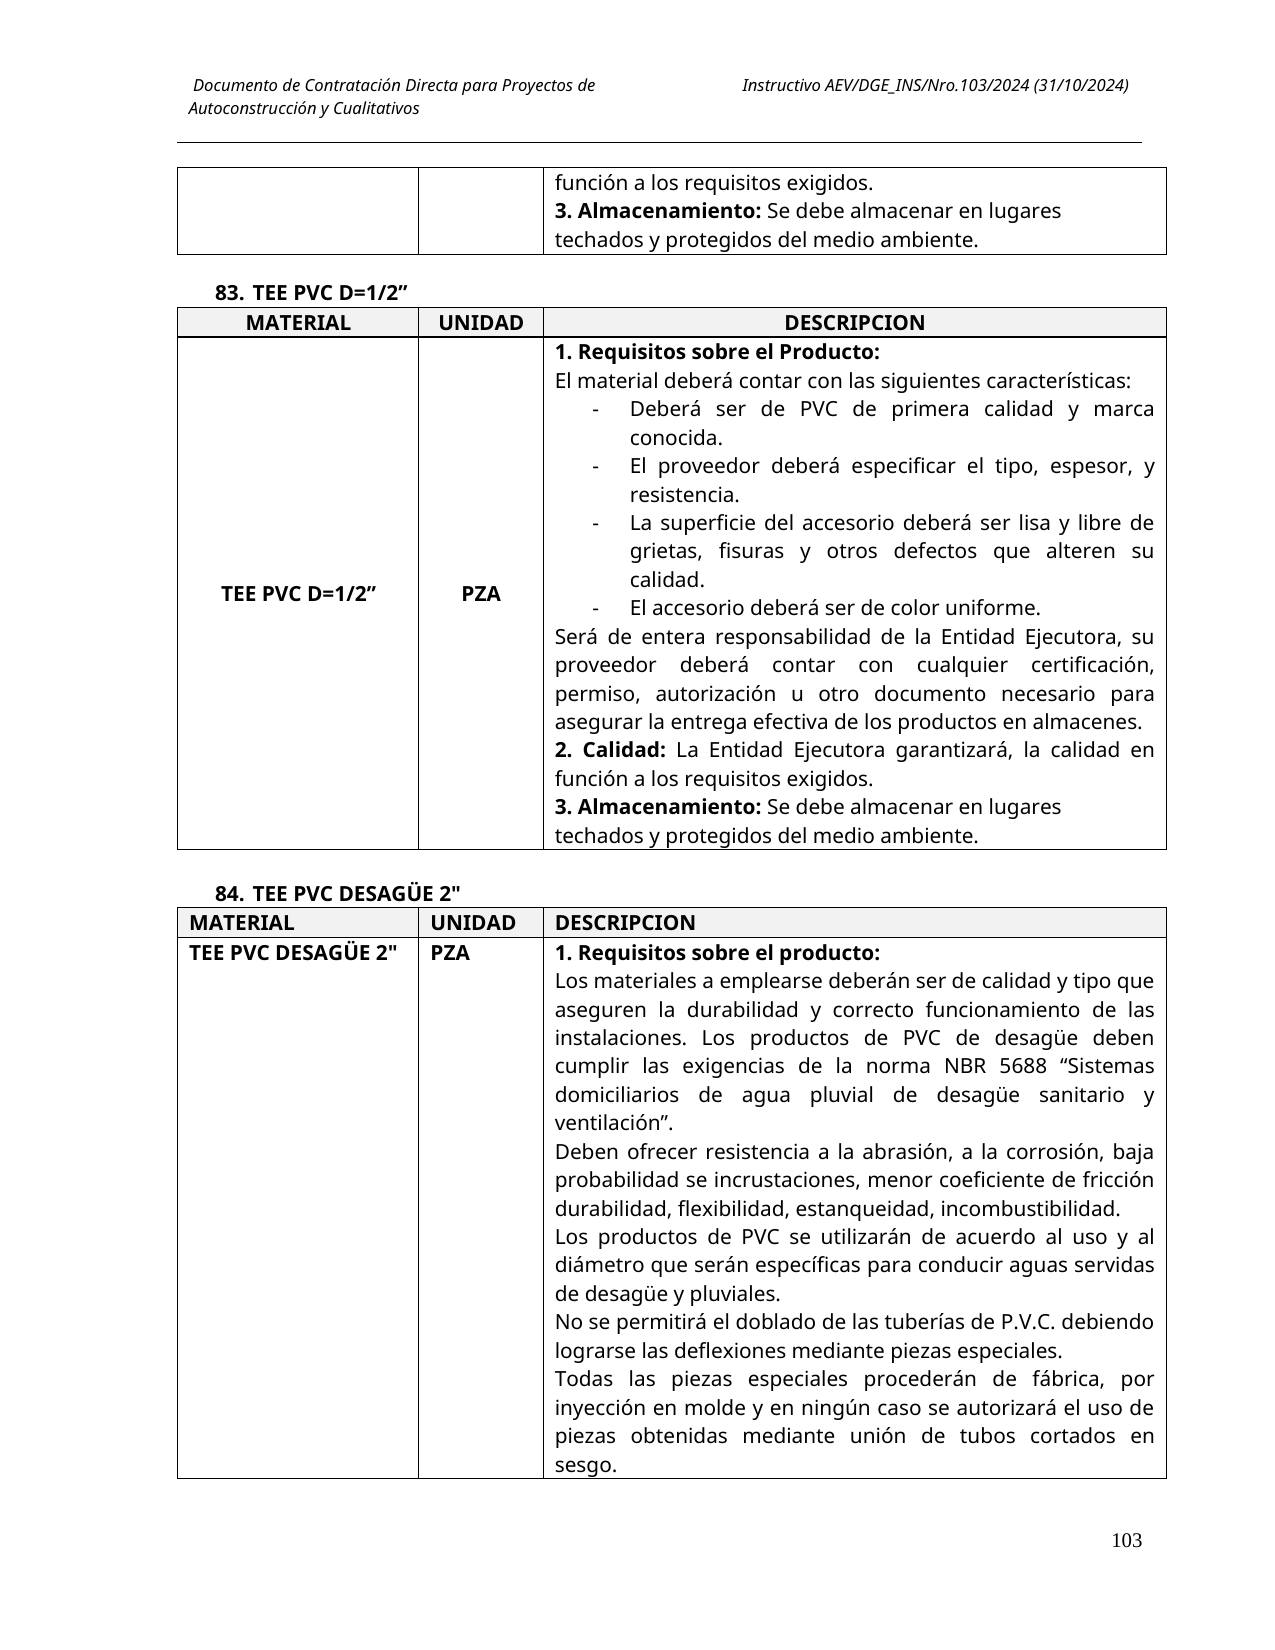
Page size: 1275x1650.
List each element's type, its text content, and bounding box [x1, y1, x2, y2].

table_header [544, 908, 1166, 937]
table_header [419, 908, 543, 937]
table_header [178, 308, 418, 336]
list TEE PVC DESAGÜE 2" [215, 879, 1142, 907]
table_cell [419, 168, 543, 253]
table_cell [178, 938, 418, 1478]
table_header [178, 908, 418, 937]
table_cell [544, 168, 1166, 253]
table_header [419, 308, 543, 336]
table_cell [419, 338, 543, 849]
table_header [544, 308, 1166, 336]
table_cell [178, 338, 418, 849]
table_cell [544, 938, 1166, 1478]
list TEE PVC D=1/2” [215, 278, 1142, 307]
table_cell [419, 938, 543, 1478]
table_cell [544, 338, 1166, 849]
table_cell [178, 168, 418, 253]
